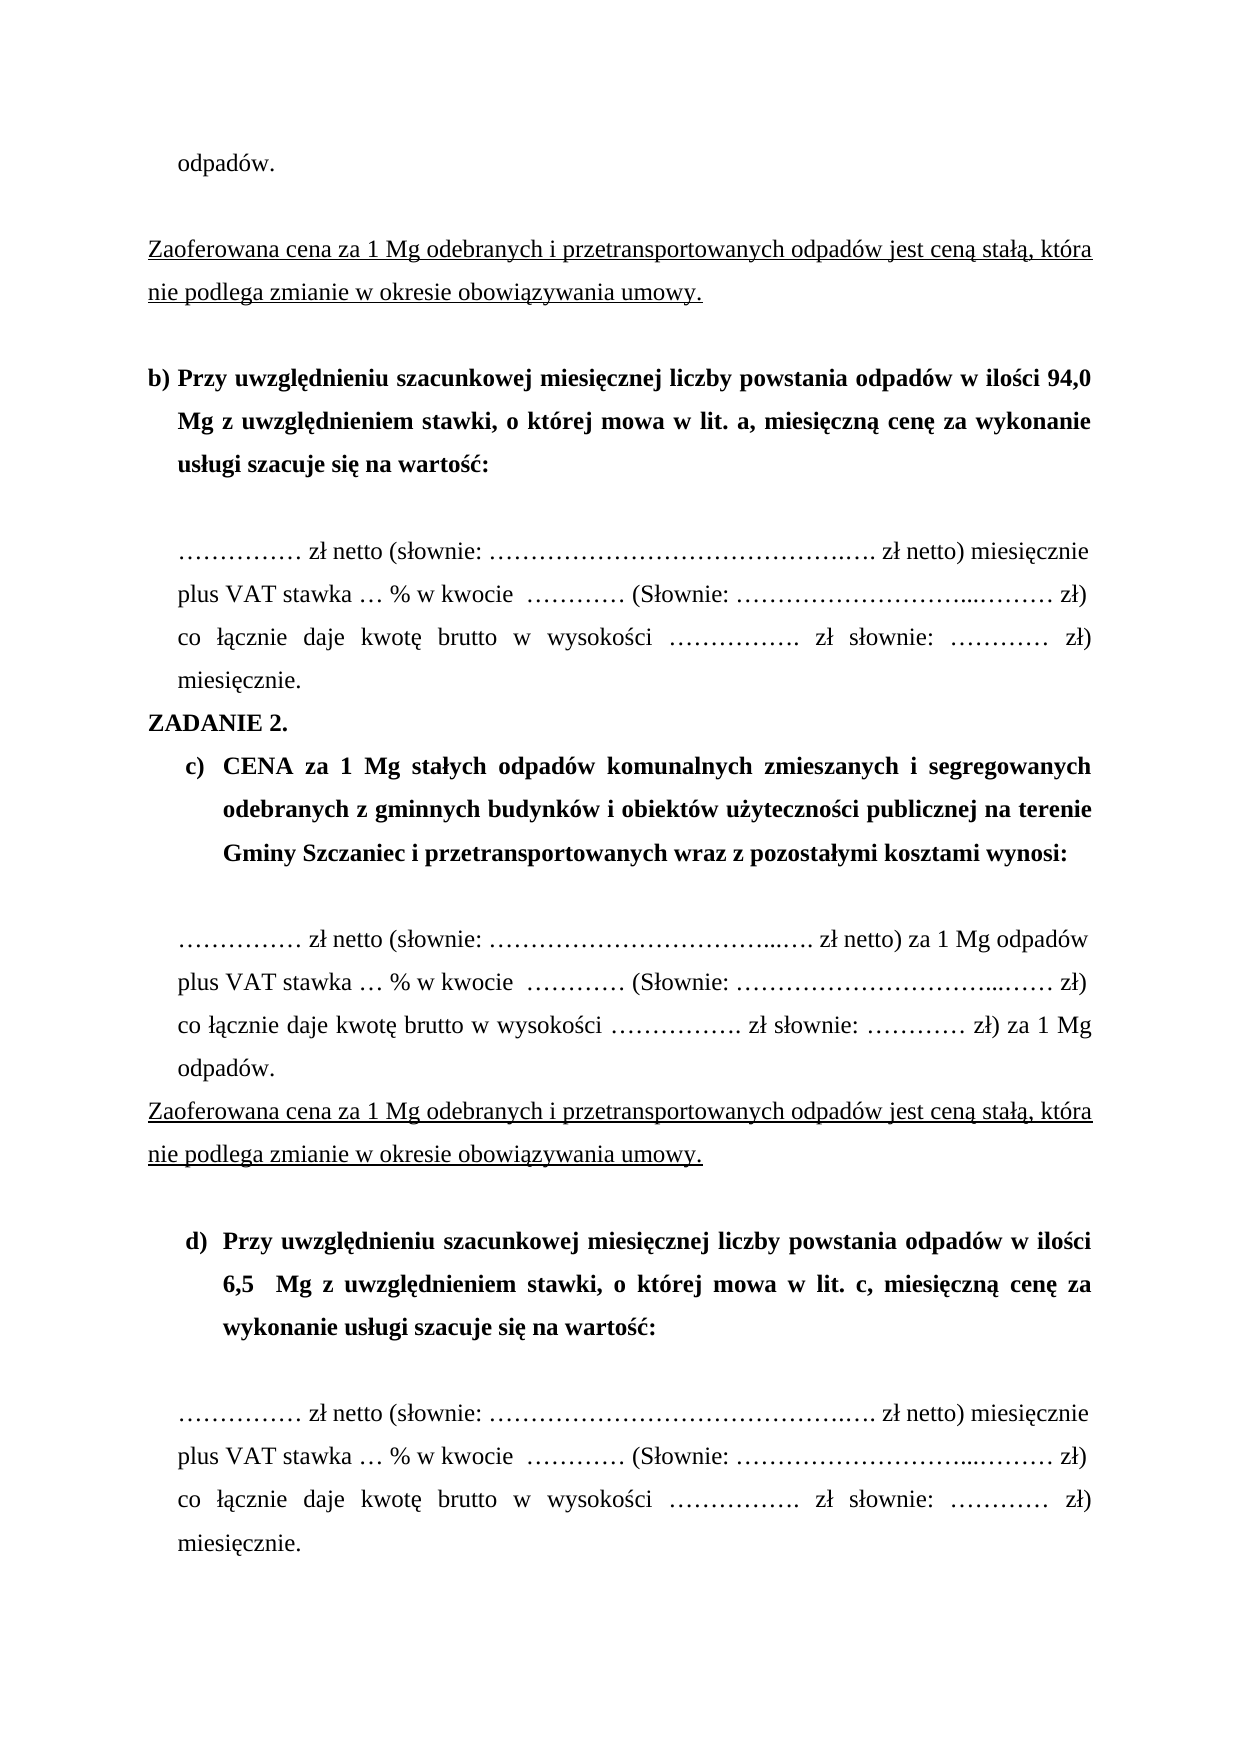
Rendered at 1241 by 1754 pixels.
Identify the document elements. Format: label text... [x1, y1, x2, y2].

text co łącznie daje kwotę brutto w wysokości ……………. zł słownie: ………… zł) miesięcznie. [177, 622, 1093, 694]
text Zaoferowana cena za 1 Mg odebranych i przetransportowanych odpadów jest ceną stałą, która nie podlega zmianie w okresie obowiązywania umowy. [148, 234, 1093, 259]
text Zaoferowana cena za 1 Mg odebranych i przetransportowanych odpadów jest ceną stałą, która nie podlega zmianie w okresie obowiązywania umowy. [148, 1123, 1093, 1168]
list CENA za 1 Mg stałych odpadów komunalnych zmieszanych i segregowanych odebranych z gminnych budynków i obiektów użyteczności publicznej na terenie Gminy Szczaniec i przetransportowanych wraz z pozostałymi kosztami wynosi: [185, 751, 1093, 866]
list Przy uwzględnieniu szacunkowej miesięcznej liczby powstania odpadów w ilości 94,0 Mg z uwzględnieniem stawki, o której mowa w lit. a, miesięczną cenę za wykonanie usługi szacuje się na wartość: [148, 363, 1093, 478]
text plus VAT stawka … % w kwocie ………… (Słownie: ………………………...……… zł) [177, 1441, 1093, 1470]
list Przy uwzględnieniu szacunkowej miesięcznej liczby powstania odpadów w ilości 6,5 Mg z uwzględnieniem stawki, o której mowa w lit. c, miesięczną cenę za wykonanie usługi szacuje się na wartość: [185, 1226, 1093, 1341]
text plus VAT stawka … % w kwocie ………… (Słownie: …………………………...…… zł) [177, 967, 1093, 996]
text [177, 148, 1093, 176]
text co łącznie daje kwotę brutto w wysokości ……………. zł słownie: ………… zł) za 1 Mg odpadów. [177, 1010, 1093, 1082]
text Zaoferowana cena za 1 Mg odebranych i przetransportowanych odpadów jest ceną stałą, która nie podlega zmianie w okresie obowiązywania umowy. [148, 260, 1093, 306]
text …………… zł netto (słownie: ……………………………...…. zł netto) za 1 Mg odpadów [177, 924, 1093, 953]
text …………… zł netto (słownie: …………………………………….…. zł netto) miesięcznie [177, 536, 1093, 564]
text Zaoferowana cena za 1 Mg odebranych i przetransportowanych odpadów jest ceną stałą, która nie podlega zmianie w okresie obowiązywania umowy. [148, 1096, 1093, 1121]
text …………… zł netto (słownie: …………………………………….…. zł netto) miesięcznie [177, 1398, 1093, 1427]
text plus VAT stawka … % w kwocie ………… (Słownie: ………………………...……… zł) [177, 579, 1093, 608]
text co łącznie daje kwotę brutto w wysokości ……………. zł słownie: ………… zł) miesięcznie. [177, 1484, 1093, 1556]
text ZADANIE 2. [148, 708, 1093, 737]
